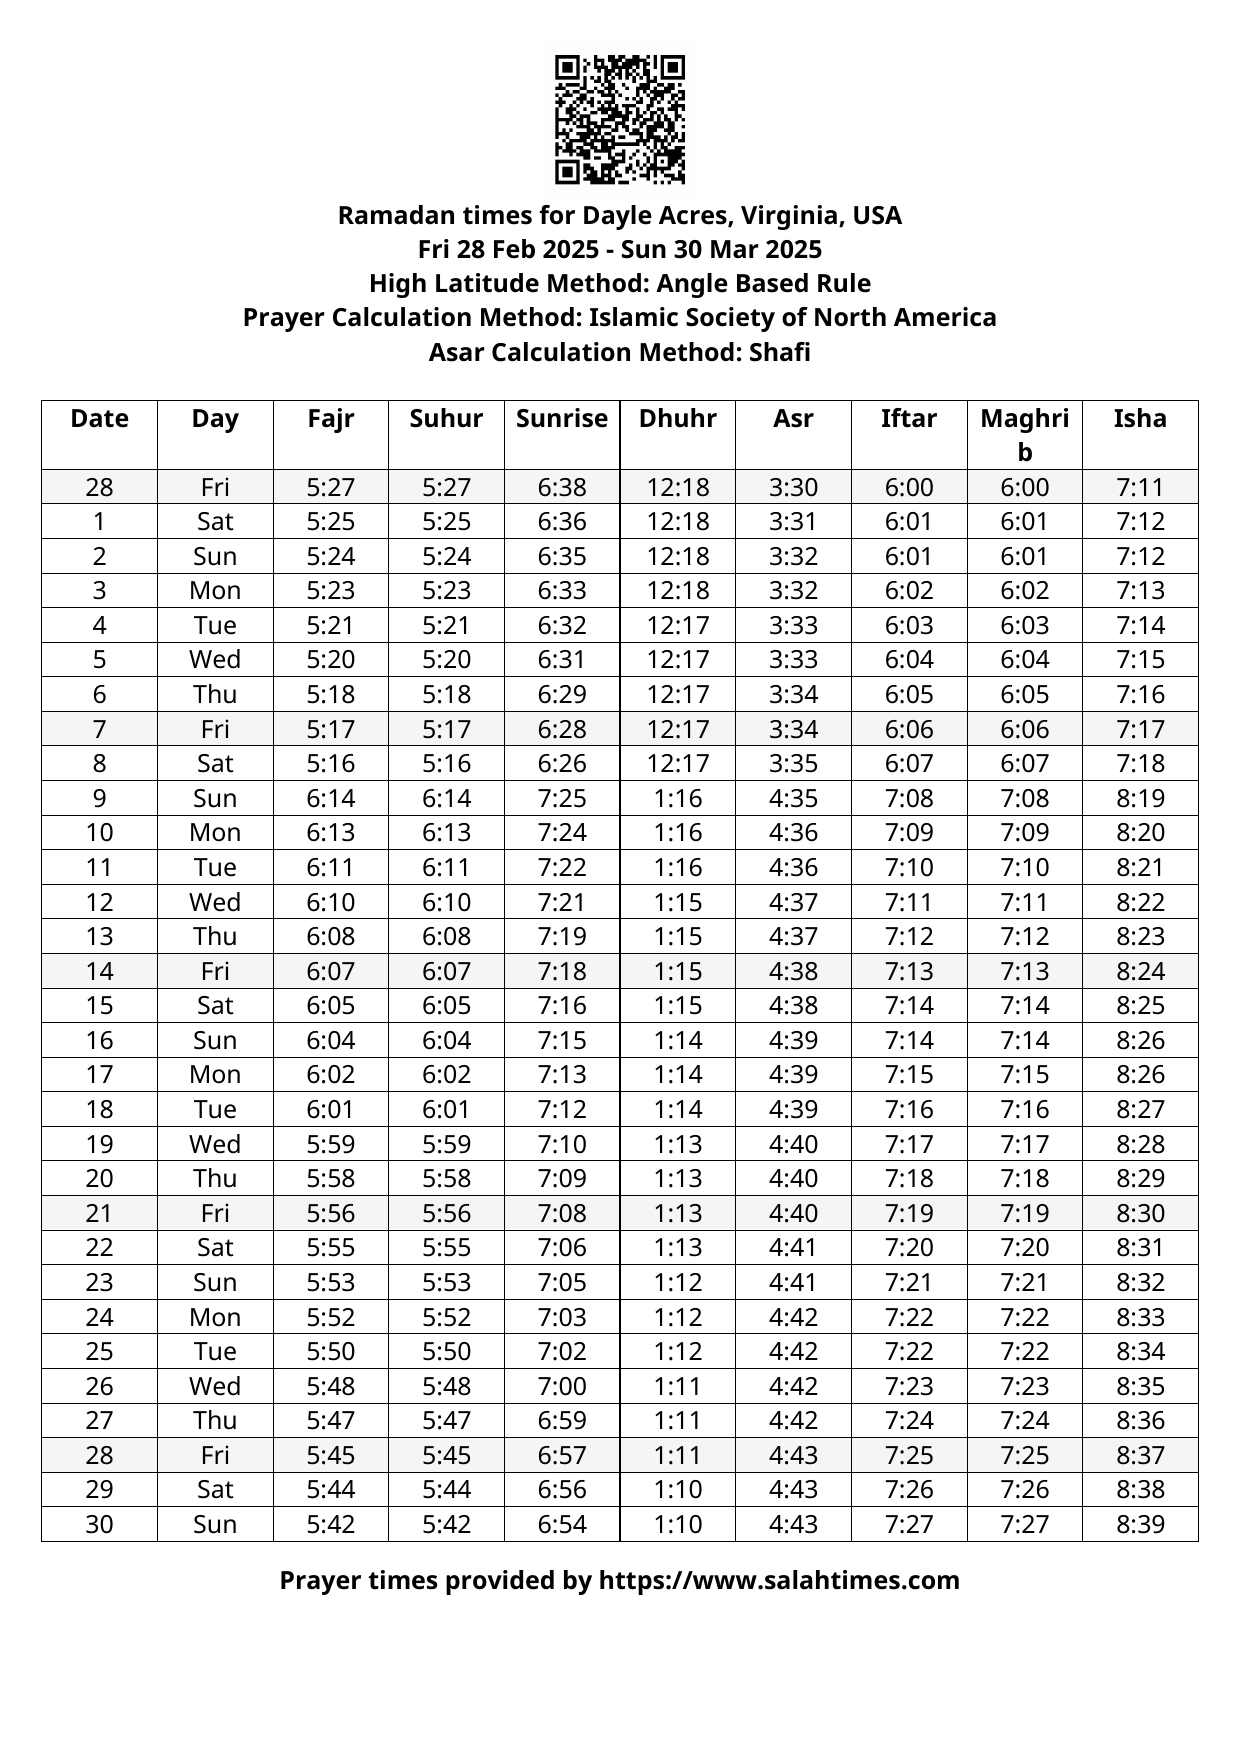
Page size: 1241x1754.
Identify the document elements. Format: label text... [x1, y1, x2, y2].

table_cell Mon [158, 816, 273, 849]
table_cell 5:20 [389, 643, 504, 676]
table_cell 3 [42, 574, 157, 607]
table_header Iftar [852, 401, 967, 469]
table_cell 4:42 [736, 1300, 851, 1333]
table_cell 22 [42, 1231, 157, 1264]
table_cell 10 [42, 816, 157, 849]
table_cell 8:24 [1083, 954, 1198, 987]
table_cell 1:11 [621, 1404, 735, 1437]
table_cell 1:13 [621, 1161, 735, 1195]
table_cell 6:32 [505, 608, 619, 642]
table_cell 6:11 [389, 850, 504, 884]
table_cell Thu [158, 1161, 273, 1195]
table_cell 1:16 [621, 816, 735, 849]
table_cell 8:31 [1083, 1231, 1198, 1264]
table_cell Sun [158, 1507, 273, 1541]
table_cell Fri [158, 712, 273, 745]
table_header Asr [736, 401, 851, 469]
table_cell Sun [158, 1023, 273, 1057]
table_cell 8:29 [1083, 1161, 1198, 1195]
table_cell 7:14 [968, 989, 1082, 1022]
table_cell 4:38 [736, 989, 851, 1022]
table_cell 7:19 [852, 1196, 967, 1229]
table_cell 5:24 [274, 539, 388, 572]
table_cell 7:16 [968, 1092, 1082, 1126]
table_cell 6:01 [389, 1092, 504, 1126]
table_cell Tue [158, 850, 273, 884]
table_cell 17 [42, 1058, 157, 1091]
table_cell 6:04 [852, 643, 967, 676]
table_cell Sat [158, 504, 273, 538]
table_cell 5:45 [389, 1438, 504, 1472]
table_header Day [158, 401, 273, 469]
text Prayer times provided by https://www.salahtimes.com [42, 1563, 1198, 1597]
table_cell 18 [42, 1092, 157, 1126]
table_cell 7:21 [968, 1265, 1082, 1299]
table_cell 6:10 [389, 885, 504, 918]
table_cell Sat [158, 1231, 273, 1264]
table_header Dhuhr [621, 401, 735, 469]
table_cell 7:21 [852, 1265, 967, 1299]
table_cell 6:08 [274, 919, 388, 953]
table_cell 7:23 [968, 1369, 1082, 1402]
table_cell 6:05 [968, 677, 1082, 711]
table_cell 6:02 [274, 1058, 388, 1091]
table_cell 7:17 [1083, 712, 1198, 745]
table_cell 6:03 [852, 608, 967, 642]
table_cell 16 [42, 1023, 157, 1057]
table_cell 1 [42, 504, 157, 538]
table_cell 1:14 [621, 1023, 735, 1057]
table_cell Sat [158, 746, 273, 780]
table_cell 20 [42, 1161, 157, 1195]
table_cell 7:17 [852, 1127, 967, 1160]
table_cell Sun [158, 781, 273, 814]
table_cell 6:04 [274, 1023, 388, 1057]
table_cell 13 [42, 919, 157, 953]
table_cell 26 [42, 1369, 157, 1402]
table_cell 7:11 [968, 885, 1082, 918]
table_cell 7:12 [505, 1092, 619, 1126]
table_cell 6:36 [505, 504, 619, 538]
table_cell 5:47 [274, 1404, 388, 1437]
table_cell 6:54 [505, 1507, 619, 1541]
table_cell 6:02 [968, 574, 1082, 607]
text High Latitude Method: Angle Based Rule [42, 266, 1198, 300]
table_cell 6:07 [968, 746, 1082, 780]
table_cell Mon [158, 1058, 273, 1091]
table_cell 6:13 [274, 816, 388, 849]
table_cell 6:01 [968, 504, 1082, 538]
table_cell 25 [42, 1334, 157, 1368]
table_cell 3:33 [736, 608, 851, 642]
table_cell 7:22 [968, 1300, 1082, 1333]
table_cell 5:50 [389, 1334, 504, 1368]
table_cell 12:18 [621, 539, 735, 572]
table_cell 7:15 [505, 1023, 619, 1057]
table_cell 5:55 [274, 1231, 388, 1264]
table_cell 12:17 [621, 677, 735, 711]
table_cell 4:38 [736, 954, 851, 987]
table_cell 5:17 [389, 712, 504, 745]
table_cell 7:16 [505, 989, 619, 1022]
table_cell 6 [42, 677, 157, 711]
table_cell 7:19 [968, 1196, 1082, 1229]
table_cell 7:10 [968, 850, 1082, 884]
table_cell 5:45 [274, 1438, 388, 1472]
table_cell 7:14 [968, 1023, 1082, 1057]
table_cell 5:27 [274, 470, 388, 503]
table_cell 7:03 [505, 1300, 619, 1333]
table_cell 7:27 [852, 1507, 967, 1541]
table_cell 12:17 [621, 746, 735, 780]
table_cell 7:16 [852, 1092, 967, 1126]
table_cell 4:39 [736, 1058, 851, 1091]
table_cell 7:25 [852, 1438, 967, 1472]
table_cell 5:25 [389, 504, 504, 538]
table_cell 8 [42, 746, 157, 780]
table_cell 8:25 [1083, 989, 1198, 1022]
table_cell 4:37 [736, 885, 851, 918]
table_cell 8:19 [1083, 781, 1198, 814]
table_cell 5:56 [389, 1196, 504, 1229]
table_cell 4:43 [736, 1438, 851, 1472]
table_cell 1:12 [621, 1300, 735, 1333]
table_cell Tue [158, 1334, 273, 1368]
table_cell 1:13 [621, 1127, 735, 1160]
table_cell 4:42 [736, 1369, 851, 1402]
table_cell 8:27 [1083, 1092, 1198, 1126]
table_cell 7:18 [852, 1161, 967, 1195]
table_cell 1:15 [621, 919, 735, 953]
table_cell 6:05 [852, 677, 967, 711]
table_cell 6:28 [505, 712, 619, 745]
table_cell 29 [42, 1473, 157, 1506]
table_cell 7:15 [852, 1058, 967, 1091]
table_header Suhur [389, 401, 504, 469]
table_cell 3:32 [736, 574, 851, 607]
table_cell 12:17 [621, 608, 735, 642]
table_cell 7:18 [1083, 746, 1198, 780]
table_cell 6:04 [389, 1023, 504, 1057]
table_cell 4 [42, 608, 157, 642]
table_cell 6:05 [389, 989, 504, 1022]
table_cell 5:21 [389, 608, 504, 642]
table_cell 5:52 [274, 1300, 388, 1333]
table_cell 8:20 [1083, 816, 1198, 849]
table_cell 1:14 [621, 1058, 735, 1091]
table_header Fajr [274, 401, 388, 469]
table_cell 7:12 [1083, 504, 1198, 538]
table_cell 7:15 [968, 1058, 1082, 1091]
table_cell 7:14 [852, 989, 967, 1022]
table_cell Wed [158, 1369, 273, 1402]
table_cell Mon [158, 574, 273, 607]
table_cell 7:06 [505, 1231, 619, 1264]
table_cell 8:39 [1083, 1507, 1198, 1541]
table_header Sunrise [505, 401, 619, 469]
table_cell 4:37 [736, 919, 851, 953]
table_cell 7:12 [1083, 539, 1198, 572]
table_cell 1:12 [621, 1265, 735, 1299]
table_cell 4:36 [736, 816, 851, 849]
table_cell 30 [42, 1507, 157, 1541]
table_cell 7:18 [968, 1161, 1082, 1195]
table_cell 7:11 [1083, 470, 1198, 503]
table_cell 9 [42, 781, 157, 814]
table_cell 6:33 [505, 574, 619, 607]
table_cell 12:18 [621, 470, 735, 503]
table_cell 6:11 [274, 850, 388, 884]
table_cell 7:14 [852, 1023, 967, 1057]
table_cell 6:04 [968, 643, 1082, 676]
table_cell 15 [42, 989, 157, 1022]
table_cell 6:38 [505, 470, 619, 503]
table_cell 28 [42, 1438, 157, 1472]
table_cell 7:19 [505, 919, 619, 953]
table_cell 7:24 [505, 816, 619, 849]
table_cell 7:08 [852, 781, 967, 814]
table_cell 4:40 [736, 1161, 851, 1195]
table_cell 7:12 [852, 919, 967, 953]
table_cell 4:39 [736, 1092, 851, 1126]
table_cell 11 [42, 850, 157, 884]
table_cell 5:59 [274, 1127, 388, 1160]
table_cell 21 [42, 1196, 157, 1229]
table_cell 5:53 [389, 1265, 504, 1299]
table_cell 6:01 [852, 539, 967, 572]
table_cell Sun [158, 1265, 273, 1299]
table_cell 7:24 [968, 1404, 1082, 1437]
table_cell 5:18 [274, 677, 388, 711]
table_cell 3:32 [736, 539, 851, 572]
table_cell 3:33 [736, 643, 851, 676]
table_cell 2 [42, 539, 157, 572]
table_cell 3:35 [736, 746, 851, 780]
table_cell 7:22 [505, 850, 619, 884]
table_cell 7:05 [505, 1265, 619, 1299]
table_cell 4:43 [736, 1507, 851, 1541]
table_cell 5:53 [274, 1265, 388, 1299]
table_cell 6:31 [505, 643, 619, 676]
table_cell 7:26 [852, 1473, 967, 1506]
table_cell 4:42 [736, 1404, 851, 1437]
table_cell 6:35 [505, 539, 619, 572]
table_cell 5:58 [274, 1161, 388, 1195]
table_cell Fri [158, 470, 273, 503]
table_cell 7:11 [852, 885, 967, 918]
table_cell 3:30 [736, 470, 851, 503]
table_cell Mon [158, 1300, 273, 1333]
table_cell 8:38 [1083, 1473, 1198, 1506]
table_cell 7:13 [505, 1058, 619, 1091]
table_cell 12:18 [621, 574, 735, 607]
table_cell 6:14 [389, 781, 504, 814]
table_cell 3:34 [736, 677, 851, 711]
table_header Maghrib [968, 401, 1082, 469]
table_cell 19 [42, 1127, 157, 1160]
table_cell 7:13 [852, 954, 967, 987]
table_cell 4:35 [736, 781, 851, 814]
table_cell 8:32 [1083, 1265, 1198, 1299]
table_cell 5:23 [274, 574, 388, 607]
table_cell 7:21 [505, 885, 619, 918]
table_cell 5:48 [389, 1369, 504, 1402]
table_cell 6:05 [274, 989, 388, 1022]
table_cell 5:21 [274, 608, 388, 642]
table_header Date [42, 401, 157, 469]
table_cell 8:26 [1083, 1058, 1198, 1091]
table_cell 27 [42, 1404, 157, 1437]
table_cell 14 [42, 954, 157, 987]
table_cell 5:55 [389, 1231, 504, 1264]
table_cell 6:00 [852, 470, 967, 503]
table_cell 7:25 [505, 781, 619, 814]
table_cell Tue [158, 608, 273, 642]
table_cell 7:27 [968, 1507, 1082, 1541]
table_cell 6:59 [505, 1404, 619, 1437]
table_cell 1:13 [621, 1196, 735, 1229]
table_cell 6:08 [389, 919, 504, 953]
table_cell Thu [158, 1404, 273, 1437]
table_cell 8:22 [1083, 885, 1198, 918]
table_cell 12 [42, 885, 157, 918]
table_cell 23 [42, 1265, 157, 1299]
table_cell 4:36 [736, 850, 851, 884]
table_cell 4:40 [736, 1196, 851, 1229]
table_cell 5:48 [274, 1369, 388, 1402]
table_cell 6:13 [389, 816, 504, 849]
table_cell 6:07 [274, 954, 388, 987]
table_cell 6:01 [968, 539, 1082, 572]
table_cell 6:26 [505, 746, 619, 780]
table_cell 8:23 [1083, 919, 1198, 953]
table_cell Fri [158, 954, 273, 987]
table_cell Wed [158, 885, 273, 918]
table_cell 1:15 [621, 989, 735, 1022]
table_cell 5:24 [389, 539, 504, 572]
table_cell 7:10 [505, 1127, 619, 1160]
table_cell 7:23 [852, 1369, 967, 1402]
table_cell Wed [158, 1127, 273, 1160]
table_header Isha [1083, 401, 1198, 469]
table_cell 7:09 [852, 816, 967, 849]
table_cell 7:08 [505, 1196, 619, 1229]
table_cell 6:14 [274, 781, 388, 814]
table_cell 6:06 [852, 712, 967, 745]
table_cell 8:37 [1083, 1438, 1198, 1472]
table_cell 4:41 [736, 1265, 851, 1299]
table_cell 7:09 [968, 816, 1082, 849]
table_cell 7:00 [505, 1369, 619, 1402]
table_cell 24 [42, 1300, 157, 1333]
table_cell 5:16 [274, 746, 388, 780]
table_cell 1:11 [621, 1369, 735, 1402]
table_cell 8:35 [1083, 1369, 1198, 1402]
table_cell 7:26 [968, 1473, 1082, 1506]
table_cell 5:18 [389, 677, 504, 711]
table_cell 7:13 [968, 954, 1082, 987]
table_cell 6:02 [389, 1058, 504, 1091]
table_cell 5:47 [389, 1404, 504, 1437]
table_cell 6:00 [968, 470, 1082, 503]
table_cell 6:01 [852, 504, 967, 538]
table_cell 8:33 [1083, 1300, 1198, 1333]
table_cell Fri [158, 1438, 273, 1472]
table_cell 8:28 [1083, 1127, 1198, 1160]
table_cell 4:41 [736, 1231, 851, 1264]
table_cell 28 [42, 470, 157, 503]
table_cell 7:08 [968, 781, 1082, 814]
table_cell Fri [158, 1196, 273, 1229]
table_cell 1:11 [621, 1438, 735, 1472]
table_cell 8:36 [1083, 1404, 1198, 1437]
table_cell 1:12 [621, 1334, 735, 1368]
table_cell 7:02 [505, 1334, 619, 1368]
table_cell 1:16 [621, 781, 735, 814]
table_cell 8:30 [1083, 1196, 1198, 1229]
table_cell Sun [158, 539, 273, 572]
table_cell 6:06 [968, 712, 1082, 745]
table_cell 1:10 [621, 1473, 735, 1506]
table_cell 6:01 [274, 1092, 388, 1126]
table_cell 1:10 [621, 1507, 735, 1541]
table_cell Wed [158, 643, 273, 676]
table_cell 3:34 [736, 712, 851, 745]
table_cell 7:18 [505, 954, 619, 987]
table_cell 6:07 [852, 746, 967, 780]
table_cell Thu [158, 919, 273, 953]
table_cell 5:20 [274, 643, 388, 676]
table_cell 3:31 [736, 504, 851, 538]
table_cell 5:52 [389, 1300, 504, 1333]
table_cell 7:24 [852, 1404, 967, 1437]
table_cell 5:42 [389, 1507, 504, 1541]
table_cell 7:22 [852, 1334, 967, 1368]
table_cell 5:23 [389, 574, 504, 607]
table_cell 6:10 [274, 885, 388, 918]
table_cell 5:50 [274, 1334, 388, 1368]
table_cell 1:15 [621, 954, 735, 987]
table_cell 5:58 [389, 1161, 504, 1195]
table_cell 12:18 [621, 504, 735, 538]
table_cell 7:12 [968, 919, 1082, 953]
table_cell 1:16 [621, 850, 735, 884]
table_cell 12:17 [621, 712, 735, 745]
table_cell 5 [42, 643, 157, 676]
table_cell 7:22 [852, 1300, 967, 1333]
picture [542, 41, 699, 198]
text Prayer Calculation Method: Islamic Society of North America [42, 300, 1198, 334]
table_cell 4:39 [736, 1023, 851, 1057]
text Asar Calculation Method: Shafi [42, 334, 1198, 368]
table_cell Tue [158, 1092, 273, 1126]
text Ramadan times for Dayle Acres, Virginia, USA [42, 198, 1198, 232]
table_cell 7:14 [1083, 608, 1198, 642]
table_cell 5:59 [389, 1127, 504, 1160]
table_cell 4:42 [736, 1334, 851, 1368]
table_cell Thu [158, 677, 273, 711]
table_cell 7:25 [968, 1438, 1082, 1472]
table_cell 8:26 [1083, 1023, 1198, 1057]
table_cell 5:44 [389, 1473, 504, 1506]
table_cell 6:02 [852, 574, 967, 607]
table_cell 6:07 [389, 954, 504, 987]
table_cell 5:27 [389, 470, 504, 503]
table_cell 7:16 [1083, 677, 1198, 711]
table_cell 7 [42, 712, 157, 745]
table_cell 5:16 [389, 746, 504, 780]
text Fri 28 Feb 2025 - Sun 30 Mar 2025 [42, 232, 1198, 266]
table_cell 6:03 [968, 608, 1082, 642]
table_cell 1:13 [621, 1231, 735, 1264]
table_cell 12:17 [621, 643, 735, 676]
table_cell 1:15 [621, 885, 735, 918]
table_cell Sat [158, 1473, 273, 1506]
table_cell 7:20 [968, 1231, 1082, 1264]
table_cell 7:22 [968, 1334, 1082, 1368]
table_cell 8:34 [1083, 1334, 1198, 1368]
table_cell 6:29 [505, 677, 619, 711]
table_cell 7:09 [505, 1161, 619, 1195]
table_cell 6:57 [505, 1438, 619, 1472]
table_cell 4:40 [736, 1127, 851, 1160]
table_cell 7:15 [1083, 643, 1198, 676]
table_cell 5:56 [274, 1196, 388, 1229]
table_cell 5:42 [274, 1507, 388, 1541]
table_cell 8:21 [1083, 850, 1198, 884]
table_cell 7:17 [968, 1127, 1082, 1160]
table_cell 1:14 [621, 1092, 735, 1126]
table_cell 5:17 [274, 712, 388, 745]
table_cell 4:43 [736, 1473, 851, 1506]
table_cell 7:20 [852, 1231, 967, 1264]
table_cell 5:44 [274, 1473, 388, 1506]
table_cell Sat [158, 989, 273, 1022]
table_cell 7:13 [1083, 574, 1198, 607]
table_cell 7:10 [852, 850, 967, 884]
table_cell 6:56 [505, 1473, 619, 1506]
table_cell 5:25 [274, 504, 388, 538]
